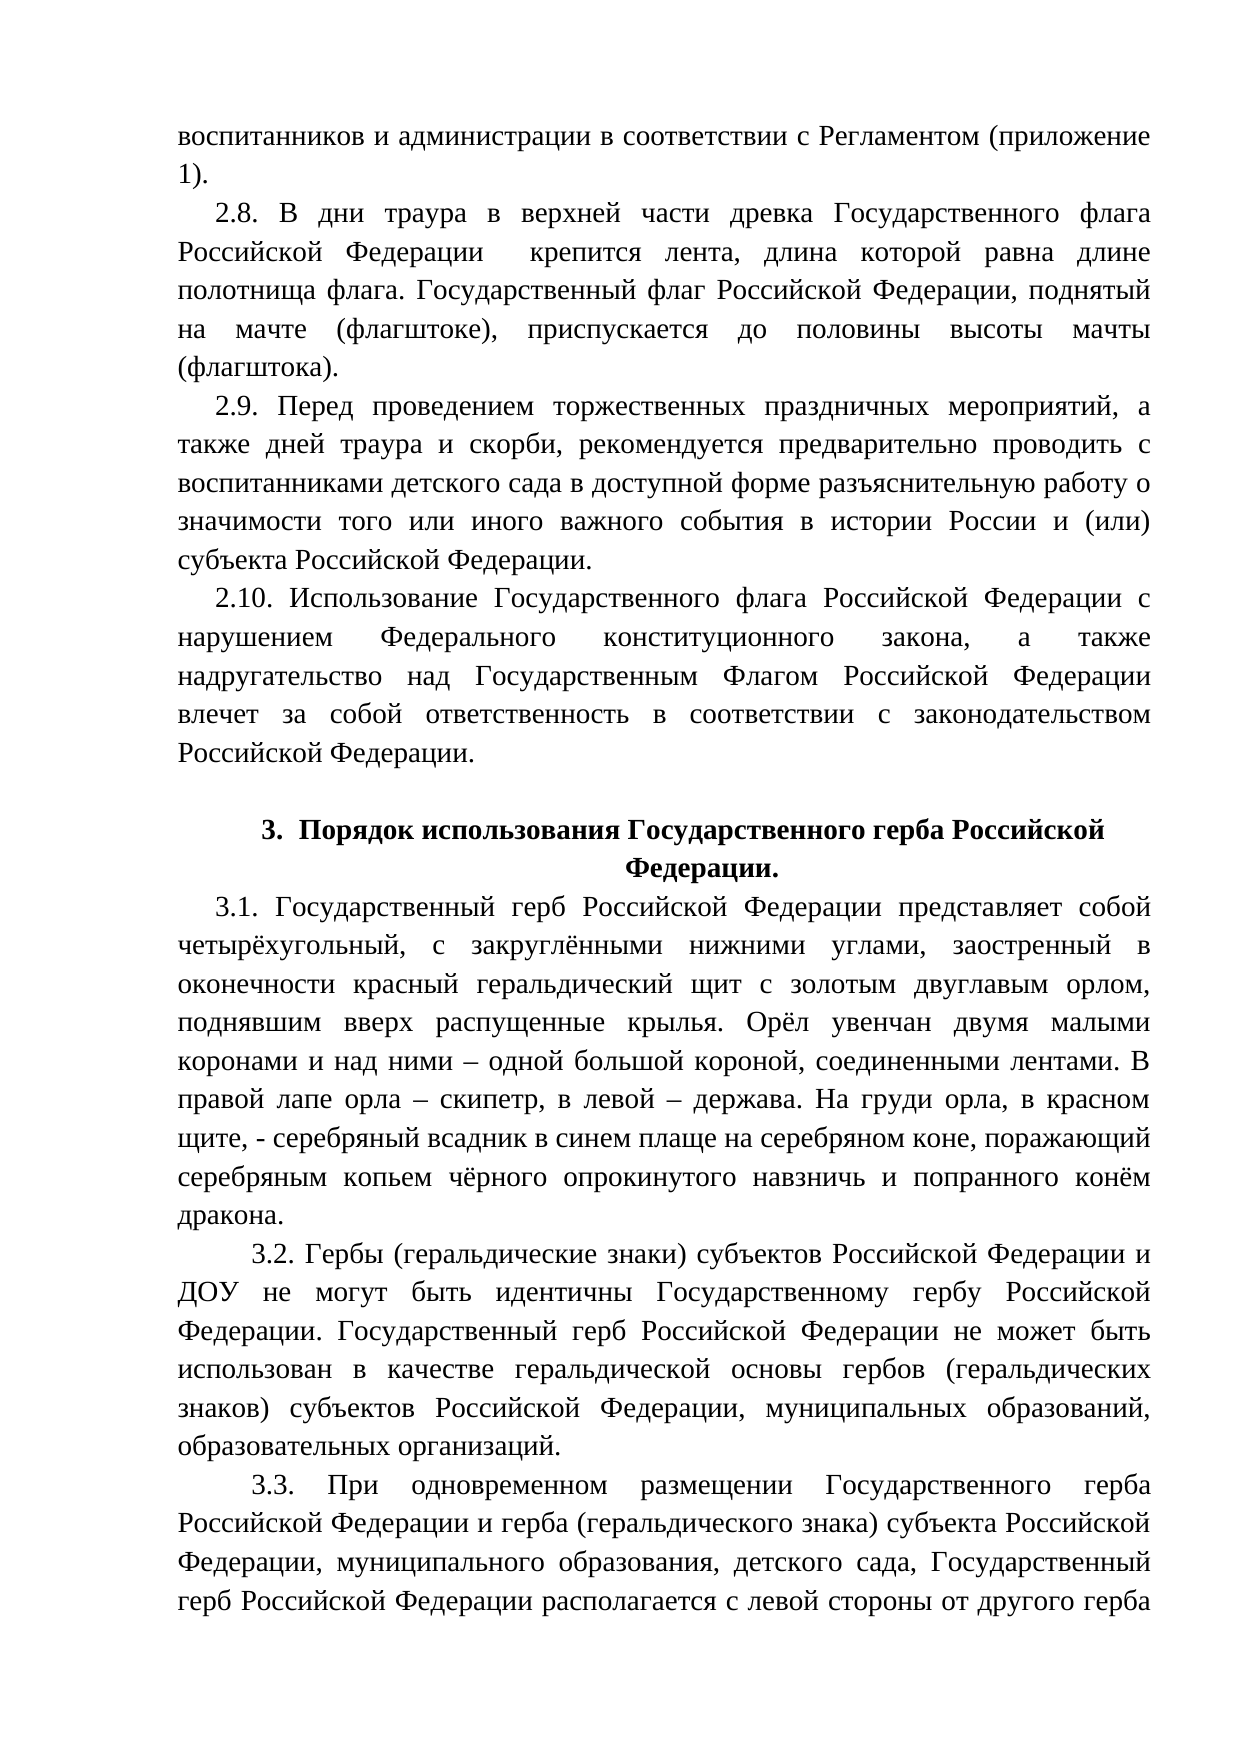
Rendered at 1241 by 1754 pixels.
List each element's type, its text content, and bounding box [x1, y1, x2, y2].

text 2.8. В дни траура в верхней части древка Государственного флага Российской Федерации крепится лента, длина которой равна длине полотнища флага. Государственный флаг Российской Федерации, поднятый на мачте (флагштоке), приспускается до половины высоты мачты (флагштока). [177, 195, 1152, 383]
list Порядок использования Государственного герба Российской Федерации. [215, 812, 1152, 884]
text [177, 118, 1152, 190]
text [177, 1467, 1152, 1616]
text 3.1. Государственный герб Российской Федерации представляет собой четырёхугольный, с закруглёнными нижними углами, заостренный в оконечности красный геральдический щит с золотым двуглавым орлом, поднявшим вверх распущенные крылья. Орёл увенчан двумя малыми коронами и над ними – одной большой короной, соединенными лентами. В правой лапе орла – скипетр, в левой – держава. На груди орла, в красном щите, - серебряный всадник в синем плаще на серебряном коне, поражающий серебряным копьем чёрного опрокинутого навзничь и попранного конём дракона. [177, 889, 1152, 1231]
text 3.2. Гербы (геральдические знаки) субъектов Российской Федерации и ДОУ не могут быть идентичны Государственному гербу Российской Федерации. Государственный герб Российской Федерации не может быть использован в качестве геральдической основы гербов (геральдических знаков) субъектов Российской Федерации, муниципальных образований, образовательных организаций. [177, 1236, 1152, 1462]
text 2.9. Перед проведением торжественных праздничных мероприятий, а также дней траура и скорби, рекомендуется предварительно проводить с воспитанниками детского сада в доступной форме разъяснительную работу о значимости того или иного важного события в истории России и (или) субъекта Российской Федерации. [177, 388, 1152, 576]
text 2.10. Использование Государственного флага Российской Федерации с нарушением Федерального конституционного закона, а также надругательство над Государственным Флагом Российской Федерации влечет за собой ответственность в соответствии с законодательством Российской Федерации. [177, 581, 1152, 768]
